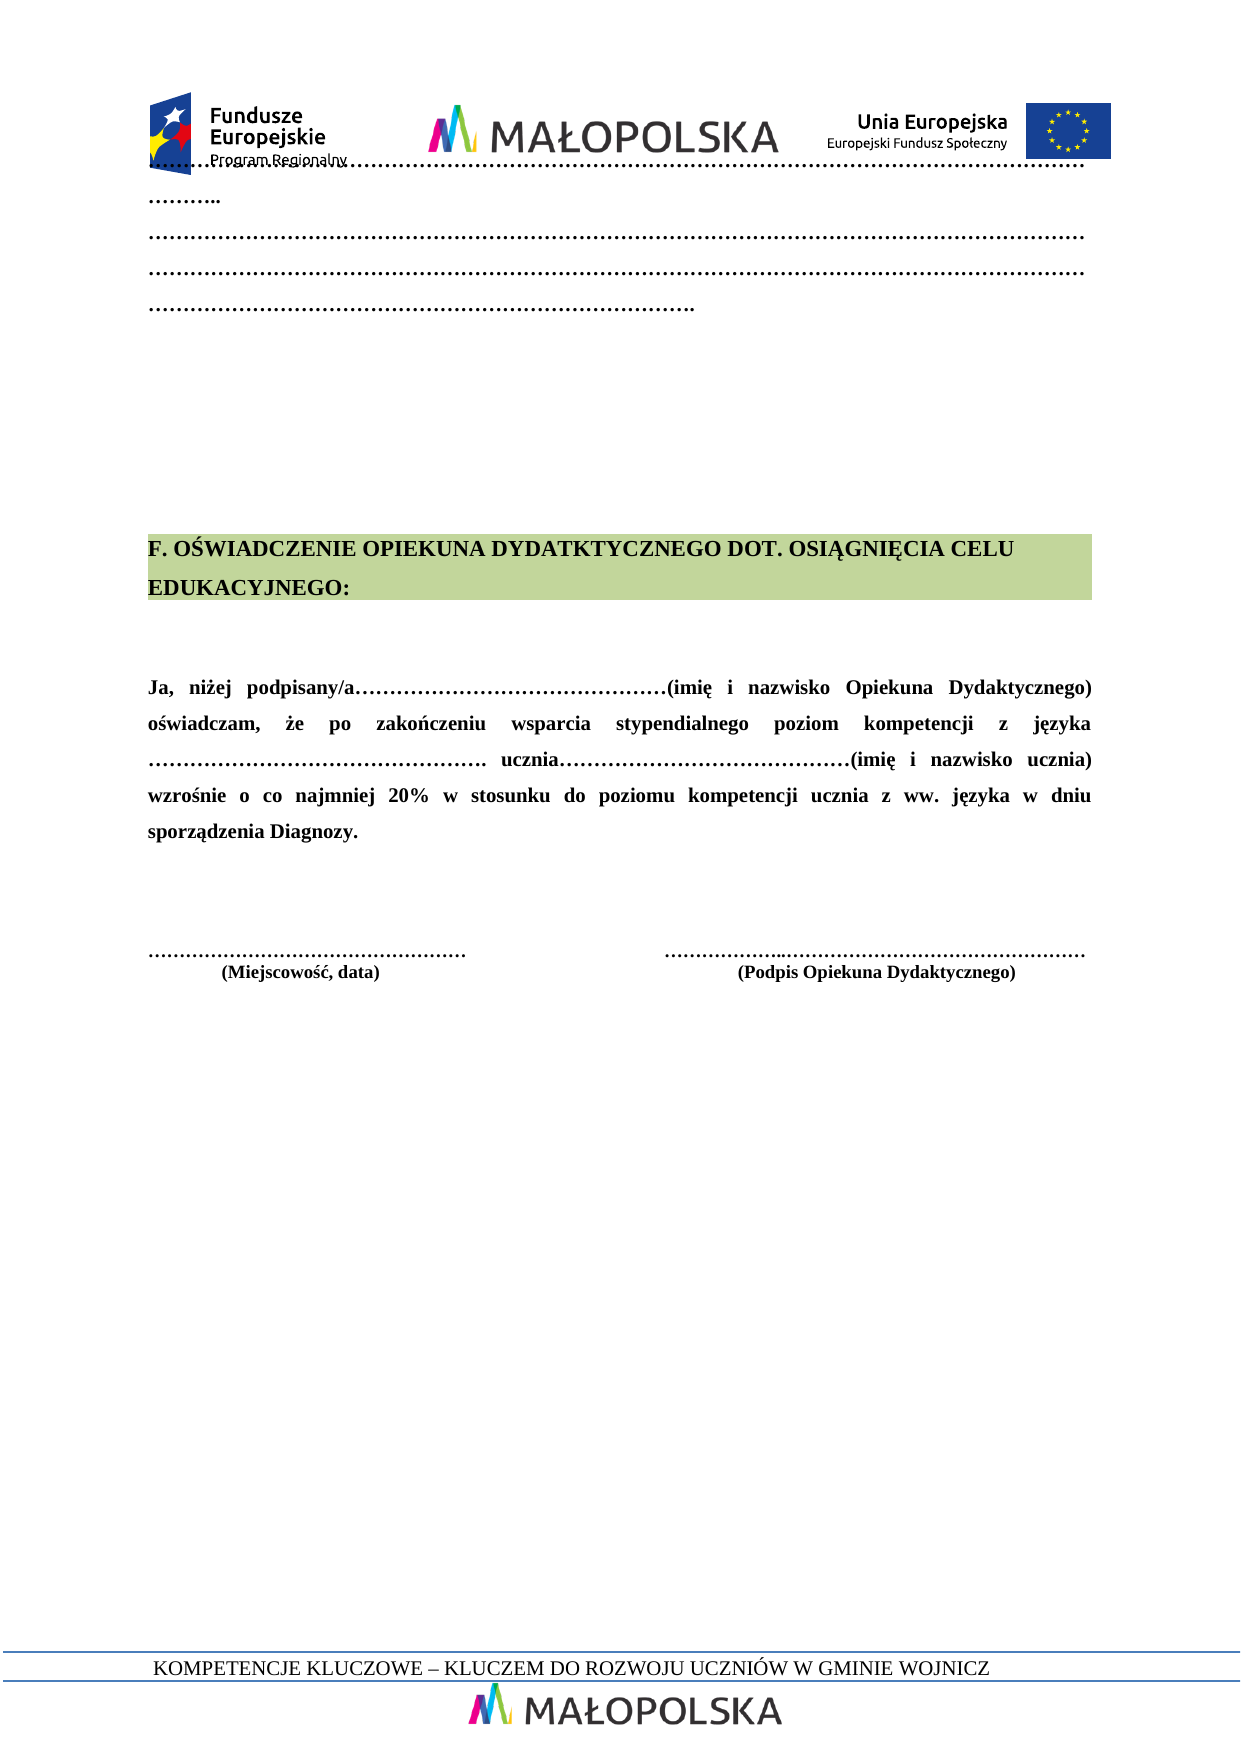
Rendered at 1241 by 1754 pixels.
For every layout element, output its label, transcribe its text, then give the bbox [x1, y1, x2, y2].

picture [602, 1664, 611, 1674]
text F. OŚWIADCZENIE OPIEKUNA DYDATKTYCZNEGO DOT. OSIĄGNIĘCIA CELU EDUKACYJNEGO: [148, 534, 1092, 600]
picture [442, 1682, 808, 1744]
picture [693, 1664, 701, 1674]
text (Miejscowość, data) (Podpis Opiekuna Dydaktycznego) [148, 961, 1092, 983]
picture [756, 1664, 765, 1674]
text …………………………………………… ………………..………………………………………… [148, 940, 1092, 961]
picture [673, 1664, 681, 1674]
picture [475, 1664, 483, 1674]
picture [442, 1664, 808, 1680]
picture [398, 82, 808, 148]
picture [568, 1664, 577, 1674]
text Ja, niżej podpisany/a………………………………………(imię i nazwisko Opiekuna Dydaktycznego) oświadczam, że po zakończeniu wsparcia stypendialnego poziom kompetencji z języka …………………………………………. ucznia……………………………………(imię i nazwisko ucznia) wzrośnie o co najmniej 20% w stosunku do poziomu kompetencji ucznia z ww. języka w dniu sporządzenia Diagnozy. [148, 674, 1092, 843]
picture [553, 1664, 561, 1674]
picture [649, 1664, 658, 1674]
